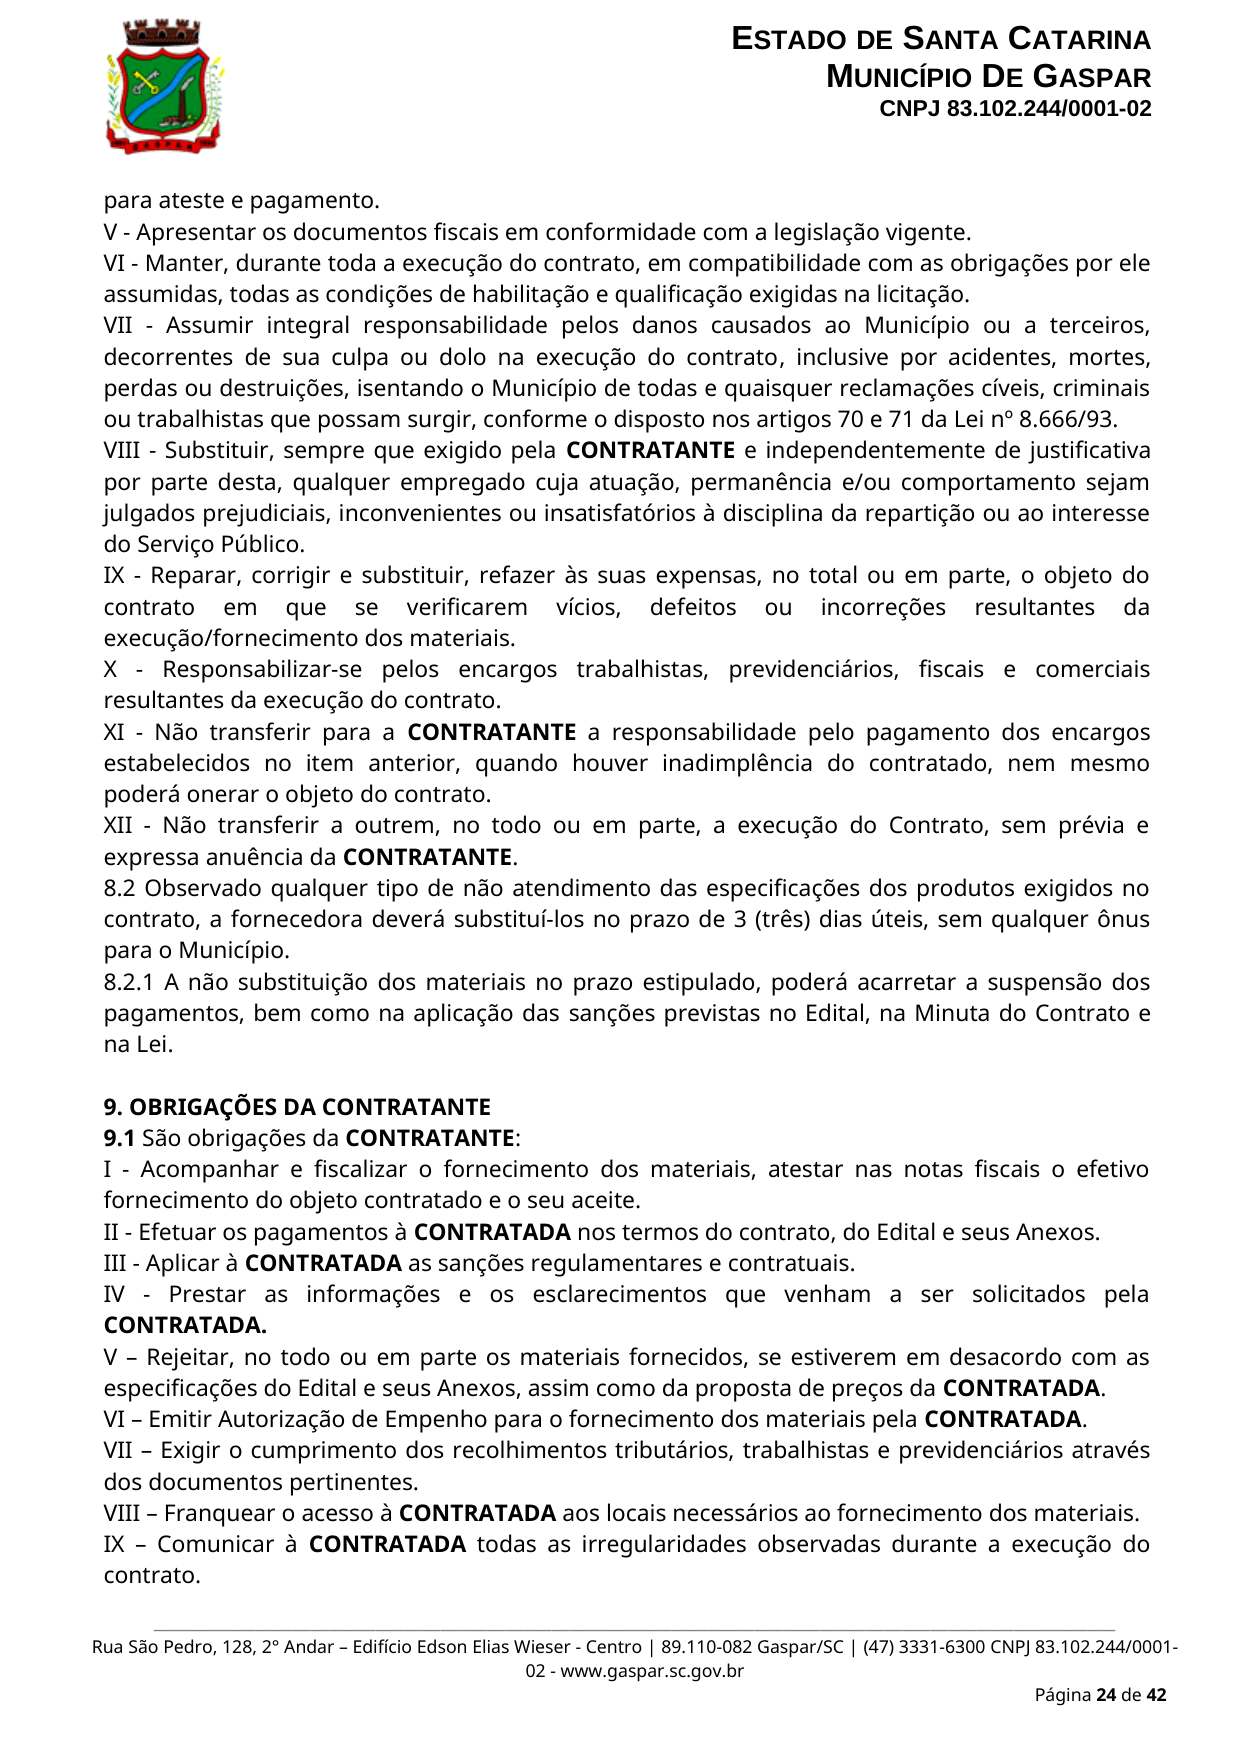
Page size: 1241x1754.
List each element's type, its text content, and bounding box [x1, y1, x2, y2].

text II - Efetuar os pagamentos à CONTRATADA nos termos do contrato, do Edital e seus Anexos. [103, 1216, 1152, 1247]
text XI - Não transferir para a CONTRATANTE a responsabilidade pelo pagamento dos encargos estabelecidos no item anterior, quando houver inadimplência do contratado, nem mesmo poderá onerar o objeto do contrato. [103, 716, 1152, 809]
text VI – Emitir Autorização de Empenho para o fornecimento dos materiais pela CONTRATADA. [103, 1403, 1152, 1434]
text VIII - Substituir, sempre que exigido pela CONTRATANTE e independentemente de justificativa por parte desta, qualquer empregado cuja atuação, permanência e/ou comportamento sejam julgados prejudiciais, inconvenientes ou insatisfatórios à disciplina da repartição ou ao interesse do Serviço Público. [103, 434, 1152, 559]
text V - Apresentar os documentos fiscais em conformidade com a legislação vigente. [103, 216, 1152, 247]
text 8.2.1 A não substituição dos materiais no prazo estipulado, poderá acarretar a suspensão dos pagamentos, bem como na aplicação das sanções previstas no Edital, na Minuta do Contrato e na Lei. [173, 997, 1152, 1059]
text X - Responsabilizar-se pelos encargos trabalhistas, previdenciários, fiscais e comerciais resultantes da execução do contrato. [103, 653, 1152, 716]
text VI - Manter, durante toda a execução do contrato, em compatibilidade com as obrigações por ele assumidas, todas as condições de habilitação e qualificação exigidas na licitação. [103, 247, 1152, 309]
text VIII – Franquear o acesso à CONTRATADA aos locais necessários ao fornecimento dos materiais. [103, 1497, 1152, 1528]
text IV - Emitir as Notas Fiscais no valor pactuado em contrato, apresentando-a a CONTRATANTE para ateste e pagamento. [103, 184, 1152, 216]
picture [103, 17, 230, 157]
text 9. OBRIGAÇÕES DA CONTRATANTE [103, 1091, 1152, 1122]
text IX - Reparar, corrigir e substituir, refazer às suas expensas, no total ou em parte, o objeto do contrato em que se verificarem vícios, defeitos ou incorreções resultantes da execução/fornecimento dos materiais. [103, 559, 1152, 653]
text VII - Assumir integral responsabilidade pelos danos causados ao Município ou a terceiros, decorrentes de sua culpa ou dolo na execução do contrato, inclusive por acidentes, mortes, perdas ou destruições, isentando o Município de todas e quaisquer reclamações cíveis, criminais ou trabalhistas que possam surgir, conforme o disposto nos artigos 70 e 71 da Lei nº 8.666/93. [103, 309, 1152, 434]
text III - Aplicar à CONTRATADA as sanções regulamentares e contratuais. [103, 1247, 1152, 1278]
text VII – Exigir o cumprimento dos recolhimentos tributários, trabalhistas e previdenciários através dos documentos pertinentes. [103, 1434, 1152, 1497]
text IV - Prestar as informações e os esclarecimentos que venham a ser solicitados pela CONTRATADA. [103, 1278, 1152, 1341]
text 9.1 São obrigações da CONTRATANTE: [103, 1122, 1152, 1153]
text 8.2 Observado qualquer tipo de não atendimento das especificações dos produtos exigidos no contrato, a fornecedora deverá substituí-los no prazo de 3 (três) dias úteis, sem qualquer ônus para o Município. [103, 872, 1152, 966]
text V – Rejeitar, no todo ou em parte os materiais fornecidos, se estiverem em desacordo com as especificações do Edital e seus Anexos, assim como da proposta de preços da CONTRATADA. [103, 1341, 1152, 1403]
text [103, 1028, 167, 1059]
text I - Acompanhar e fiscalizar o fornecimento dos materiais, atestar nas notas fiscais o efetivo fornecimento do objeto contratado e o seu aceite. [103, 1153, 1152, 1216]
text IX – Comunicar à CONTRATADA todas as irregularidades observadas durante a execução do contrato. [103, 1528, 1152, 1591]
text XII - Não transferir a outrem, no todo ou em parte, a execução do Contrato, sem prévia e expressa anuência da CONTRATANTE. [103, 809, 1152, 872]
